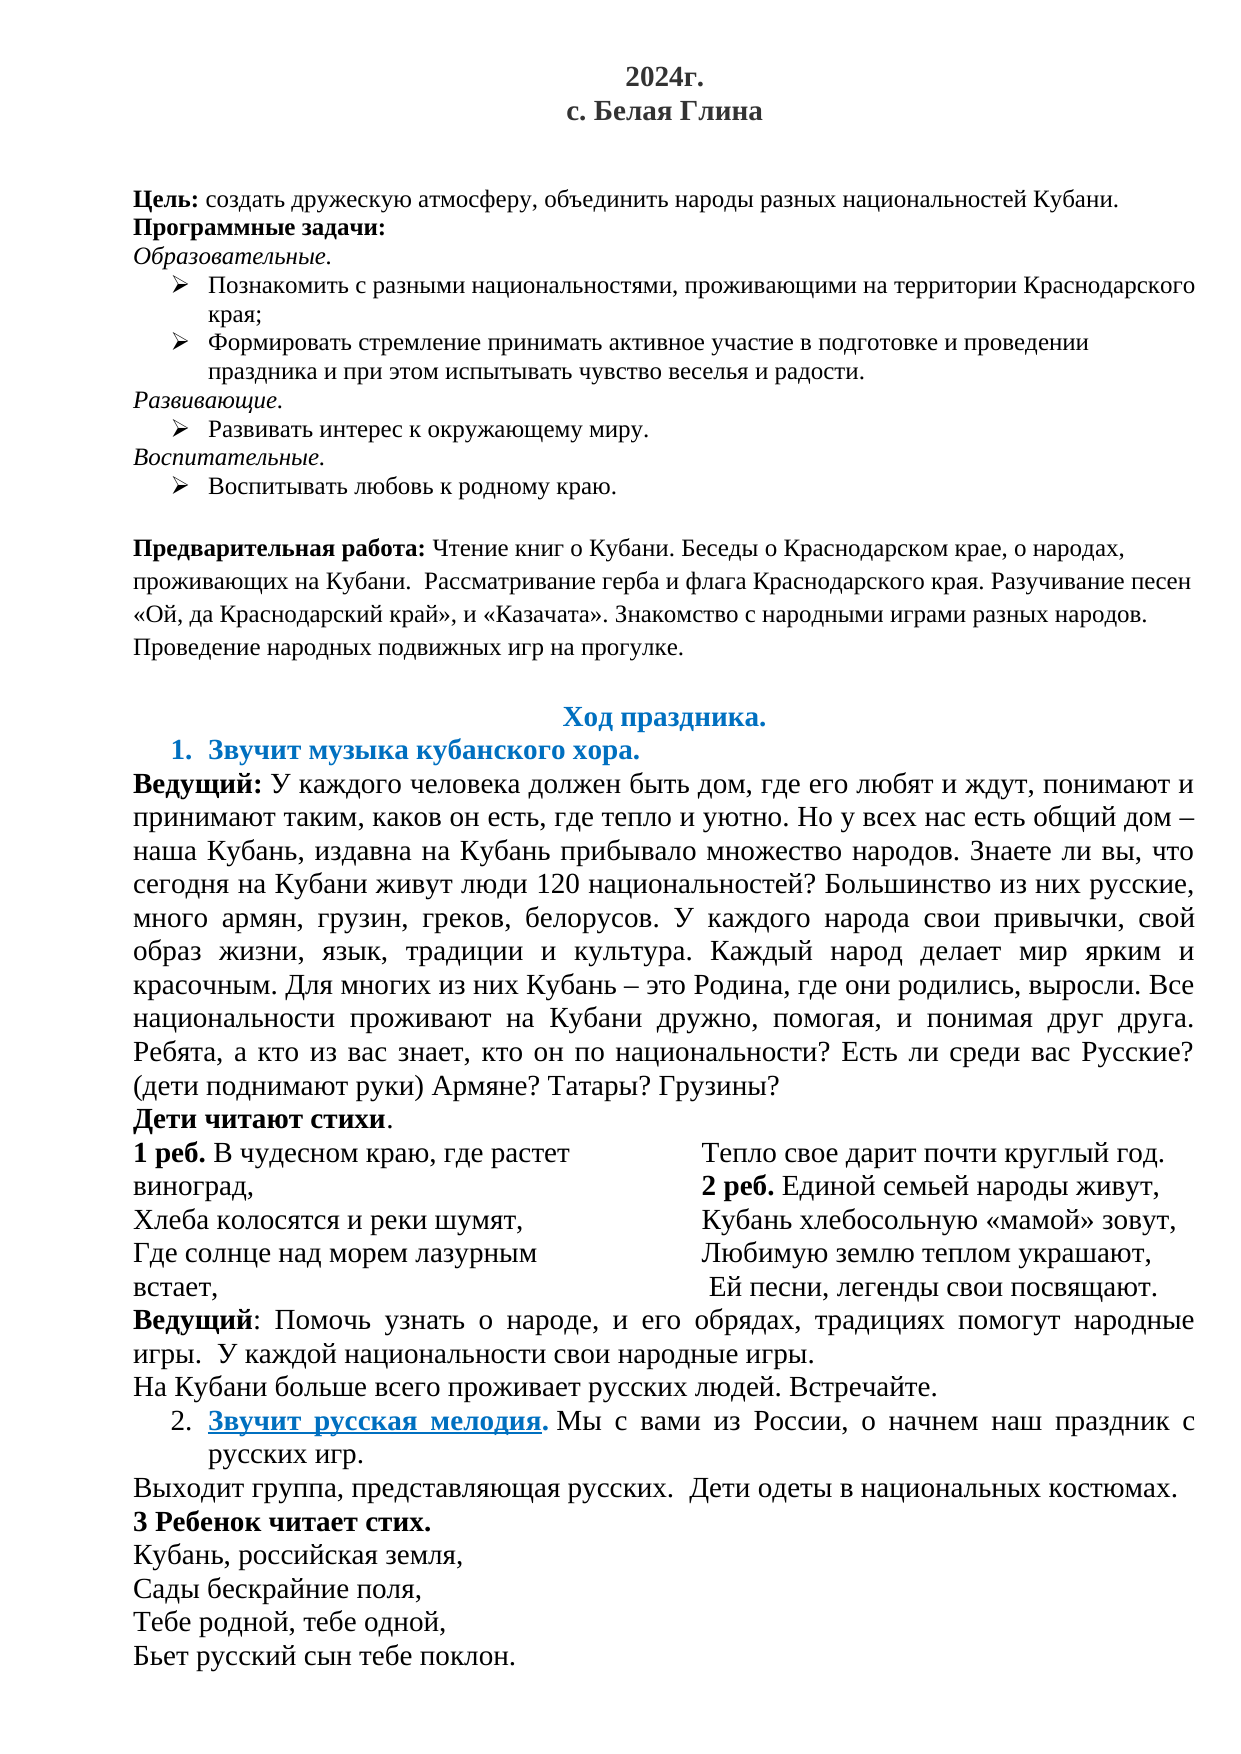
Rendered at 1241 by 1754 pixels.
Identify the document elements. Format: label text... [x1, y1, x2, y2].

text Развивающие. [133, 385, 1196, 414]
text Где солнце над морем лазурным встает, [133, 1235, 628, 1302]
list Формировать стремление принимать активное участие в подготовке и проведении праздника и при этом испытывать чувство веселья и радости. [170, 327, 1196, 385]
text Дети читают стихи. [133, 1101, 1196, 1135]
text Кубань хлебосольную «мамой» зовут, [701, 1202, 1196, 1235]
text Сады бескрайние поля, [133, 1571, 1196, 1604]
text Цель: создать дружескую атмосферу, объединить народы разных национальностей Кубани. [133, 184, 1196, 212]
list Развивать интерес к окружающему миру. [170, 414, 1196, 442]
list Воспитывать любовь к родному краю. [170, 471, 1196, 500]
text Воспитательные. [133, 442, 1196, 471]
text с. Белая Глина [133, 93, 1196, 126]
text Ей песни, легенды свои посвящают. [701, 1269, 1196, 1302]
list Звучит русская мелодия. Мы с вами из России, о начнем наш праздник с русских игр. [170, 1403, 1196, 1470]
text Ход праздника. [133, 699, 1196, 732]
text Бьет русский сын тебе поклон. [133, 1638, 1196, 1671]
text Тебе родной, тебе одной, [133, 1604, 1196, 1638]
text 2 реб. Единой семьей народы живут, [701, 1168, 1196, 1202]
text 1 реб. В чудесном краю, где растет виноград, [133, 1135, 628, 1202]
text Хлеба колосятся и реки шумят, [133, 1202, 628, 1235]
text Тепло свое дарит почти круглый год. [701, 1135, 1196, 1168]
text 3 Ребенок читает стих. [133, 1504, 1196, 1537]
text Образовательные. [133, 241, 1196, 270]
text Предварительная работа: Чтение книг о Кубани. Беседы о Краснодарском крае, о народах, проживающих на Кубани. Рассматривание герба и флага Краснодарского края. Разучивание песен «Ой, да Краснодарский край», и «Казачата». Знакомство с народными играми разных народов. Проведение народных подвижных игр на прогулке. [133, 533, 1196, 661]
text Программные задачи: [133, 212, 1196, 241]
text Выходит группа, представляющая русских. Дети одеты в национальных костюмах. [133, 1470, 1196, 1504]
text 2024г. [133, 59, 1196, 93]
list Звучит музыка кубанского хора. [170, 732, 1196, 766]
list Познакомить с разными национальностями, проживающими на территории Краснодарского края; [170, 270, 1196, 327]
text Любимую землю теплом украшают, [701, 1235, 1196, 1269]
text Ведущий: Помочь узнать о народе, и его обрядах, традициях помогут народные игры. У каждой национальности свои народные игры. [133, 1302, 1196, 1369]
text Кубань, российская земля, [133, 1537, 1196, 1571]
text Ведущий: У каждого человека должен быть дом, где его любят и ждут, понимают и принимают таким, каков он есть, где тепло и уютно. Но у всех нас есть общий дом – наша Кубань, издавна на Кубань прибывало множество народов. Знаете ли вы, что сегодня на Кубани живут люди 120 национальностей? Большинство из них русские, много армян, грузин, греков, белорусов. У каждого народа свои привычки, свой образ жизни, язык, традиции и культура. Каждый народ делает мир ярким и красочным. Для многих из них Кубань – это Родина, где они родились, выросли. Все национальности проживают на Кубани дружно, помогая, и понимая друг друга. Ребята, а кто из вас знает, кто он по национальности? Есть ли среди вас Русские? (дети поднимают руки) Армяне? Татары? Грузины? [133, 766, 1196, 1101]
text На Кубани больше всего проживает русских людей. Встречайте. [133, 1369, 1196, 1403]
